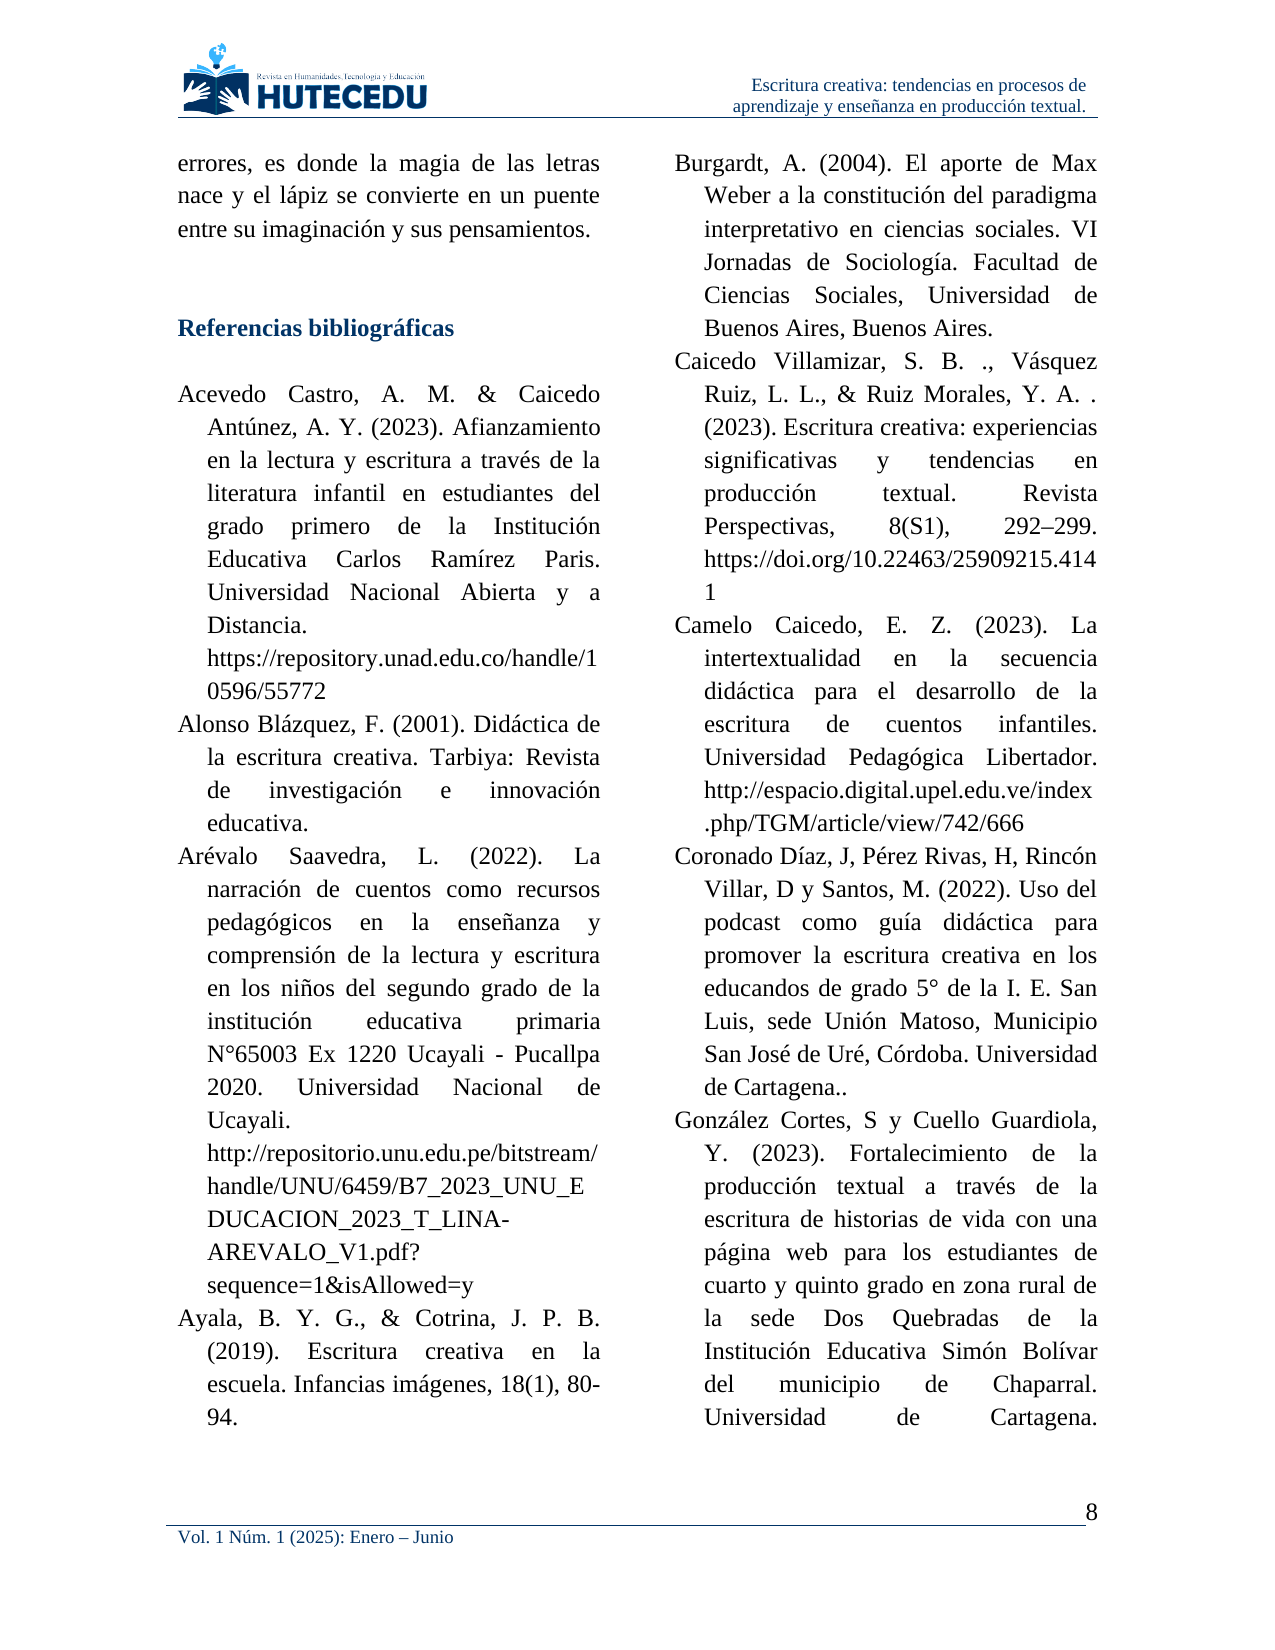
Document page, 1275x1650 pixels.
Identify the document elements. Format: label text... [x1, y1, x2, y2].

text Acevedo Castro, A. M. & Caicedo Antúnez, A. Y. (2023). Afianzamiento en la lectura y escritura a través de la literatura infantil en estudiantes del grado primero de la Institución Educativa Carlos Ramírez Paris. Universidad Nacional Abierta y a Distancia. https://repository.unad.edu.co/handle/10596/55772 [177, 379, 601, 705]
text Camelo Caicedo, E. Z. (2023). La intertextualidad en la secuencia didáctica para el desarrollo de la escritura de cuentos infantiles. Universidad Pedagógica Libertador. http://espacio.digital.upel.edu.ve/index.php/TGM/article/view/742/666 [674, 610, 1098, 837]
text Alonso Blázquez, F. (2001). Didáctica de la escritura creativa. Tarbiya: Revista de investigación e innovación educativa. [177, 709, 601, 837]
text Coronado Díaz, J, Pérez Rivas, H, Rincón Villar, D y Santos, M. (2022). Uso del podcast como guía didáctica para promover la escritura creativa en los educandos de grado 5° de la I. E. San Luis, sede Unión Matoso, Municipio San José de Uré, Córdoba. Universidad de Cartagena.. [674, 841, 1098, 1101]
picture [182, 42, 430, 117]
text Ayala, B. Y. G., & Cotrina, J. P. B. (2019). Escritura creativa en la escuela. Infancias imágenes, 18(1), 80-94. [177, 1303, 601, 1431]
text Referencias bibliográficas [177, 313, 601, 341]
text Burgardt, A. (2004). El aporte de Max Weber a la constitución del paradigma interpretativo en ciencias sociales. VI Jornadas de Sociología. Facultad de Ciencias Sociales, Universidad de Buenos Aires, Buenos Aires. [674, 148, 1098, 341]
text Caicedo Villamizar, S. B. ., Vásquez Ruiz, L. L., & Ruiz Morales, Y. A. . (2023). Escritura creativa: experiencias significativas y tendencias en producción textual. Revista Perspectivas, 8(S1), 292–299. https://doi.org/10.22463/25909215.4141 [674, 346, 1098, 606]
text Arévalo Saavedra, L. (2022). La narración de cuentos como recursos pedagógicos en la enseñanza y comprensión de la lectura y escritura en los niños del segundo grado de la institución educativa primaria N°65003 Ex 1220 Ucayali - Pucallpa 2020. Universidad Nacional de Ucayali. http://repositorio.unu.edu.pe/bitstream/handle/UNU/6459/B7_2023_UNU_EDUCACION_2023_T_LINA-AREVALO_V1.pdf?sequence=1&isAllowed=y [177, 841, 601, 1299]
